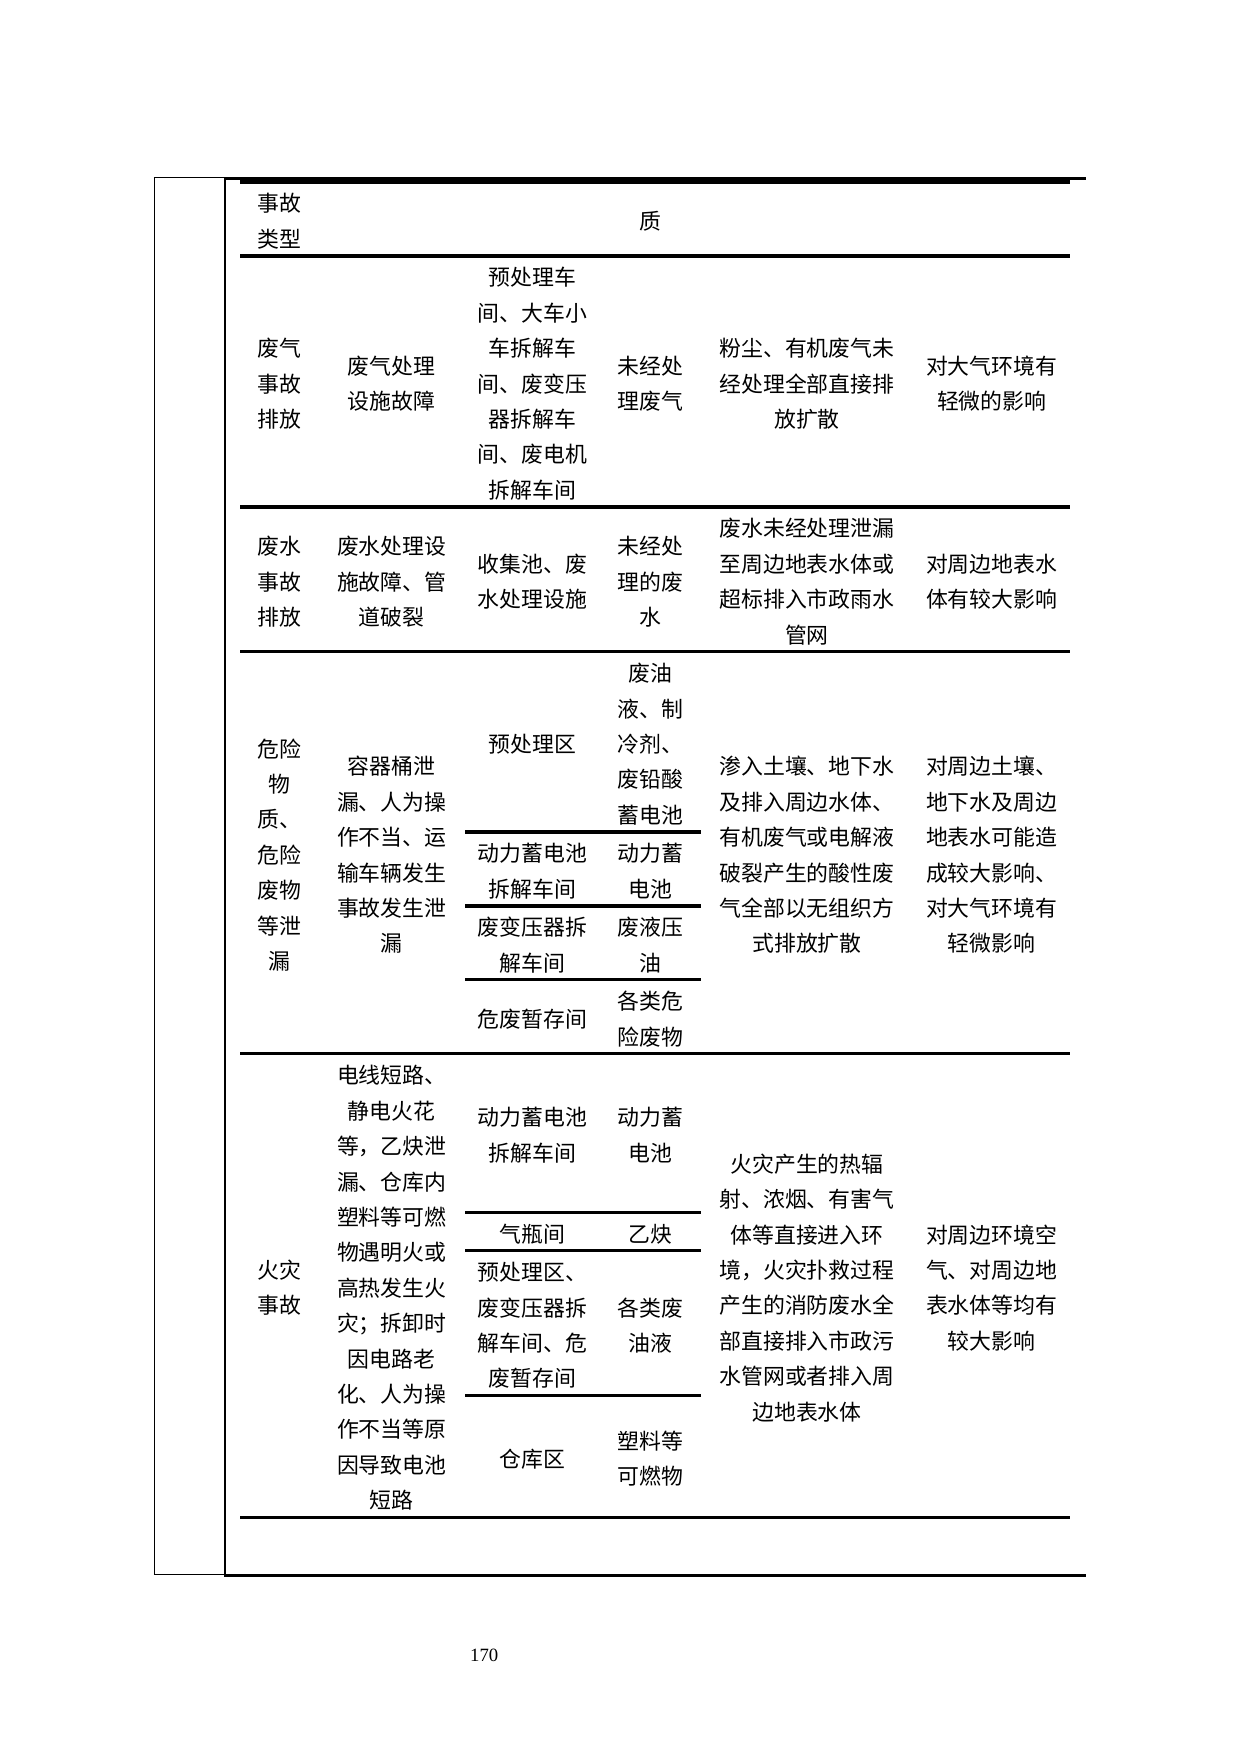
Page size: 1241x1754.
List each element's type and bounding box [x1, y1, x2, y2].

table_header [226, 180, 1086, 1574]
table_header [155, 178, 224, 1574]
